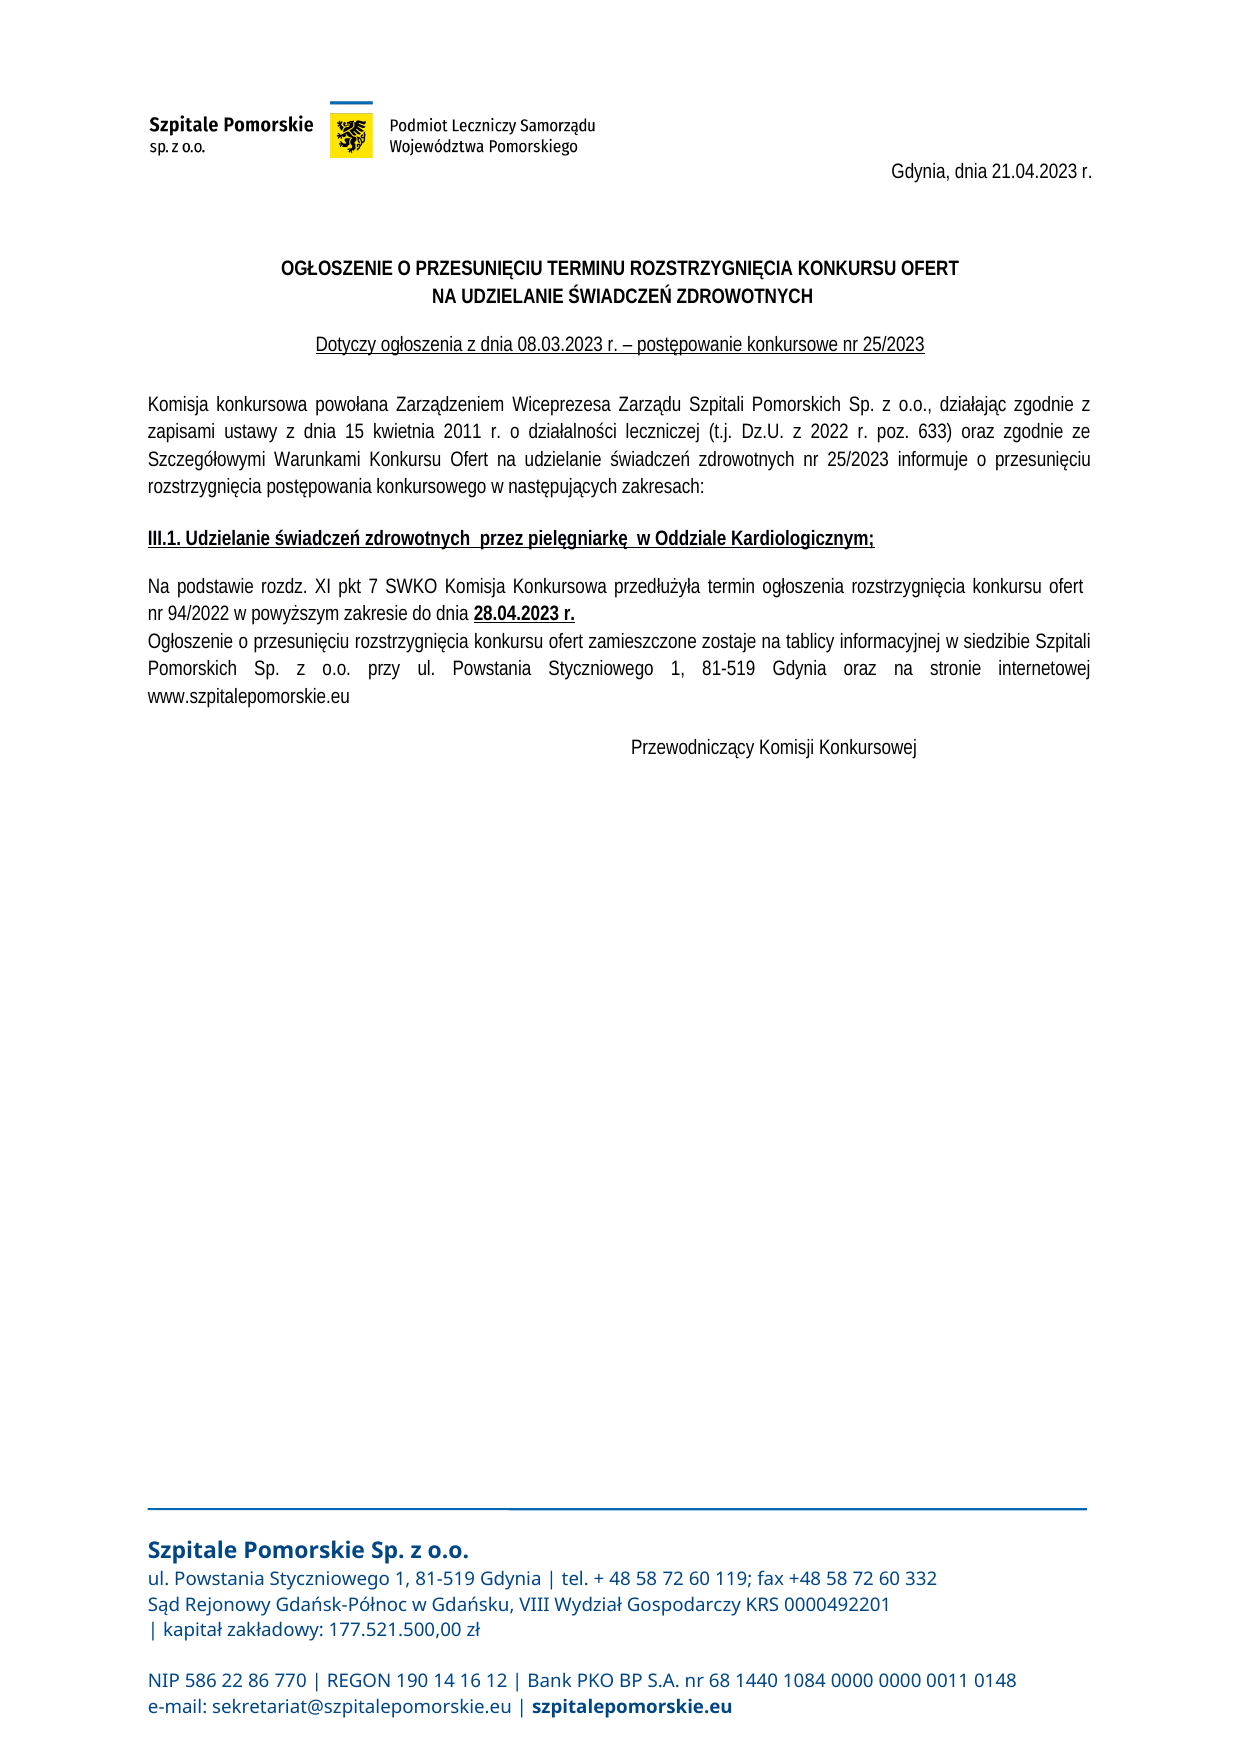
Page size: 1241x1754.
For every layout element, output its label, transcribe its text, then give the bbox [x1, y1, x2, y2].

text Dotyczy ogłoszenia z dnia 08.03.2023 r. – postępowanie konkursowe nr 25/2023 [148, 332, 1092, 356]
text Na podstawie rozdz. XI pkt 7 SWKO Komisja Konkursowa przedłużyła termin ogłoszenia rozstrzygnięcia konkursu ofert nr 94/2022 w powyższym zakresie do dnia 28.04.2023 r. [148, 573, 1092, 625]
text Przewodniczący Komisji Konkursowej [516, 735, 1092, 783]
text Komisja konkursowa powołana Zarządzeniem Wiceprezesa Zarządu Szpitali Pomorskich Sp. z o.o., działając zgodnie z zapisami ustawy z dnia 15 kwietnia 2011 r. o działalności leczniczej (t.j. Dz.U. z 2022 r. poz. 633) oraz zgodnie ze Szczegółowymi Warunkami Konkursu Ofert na udzielanie świadczeń zdrowotnych nr 25/2023 informuje o przesunięciu rozstrzygnięcia postępowania konkursowego w następujących zakresach: [148, 392, 1092, 498]
text III.1. Udzielanie świadczeń zdrowotnych przez pielęgniarkę w Oddziale Kardiologicznym; [148, 526, 1092, 549]
text OGŁOSZENIE O PRZESUNIĘCIU TERMINU ROZSTRZYGNIĘCIA KONKURSU OFERT NA UDZIELANIE ŚWIADCZEŃ ZDROWOTNYCH [148, 256, 1092, 307]
picture [147, 100, 596, 160]
text Gdynia, dnia 21.04.2023 r. [148, 159, 1092, 183]
text Ogłoszenie o przesunięciu rozstrzygnięcia konkursu ofert zamieszczone zostaje na tablicy informacyjnej w siedzibie Szpitali Pomorskich Sp. z o.o. przy ul. Powstania Styczniowego 1, 81-519 Gdynia oraz na stronie internetowej www.szpitalepomorskie.eu [148, 628, 1092, 707]
